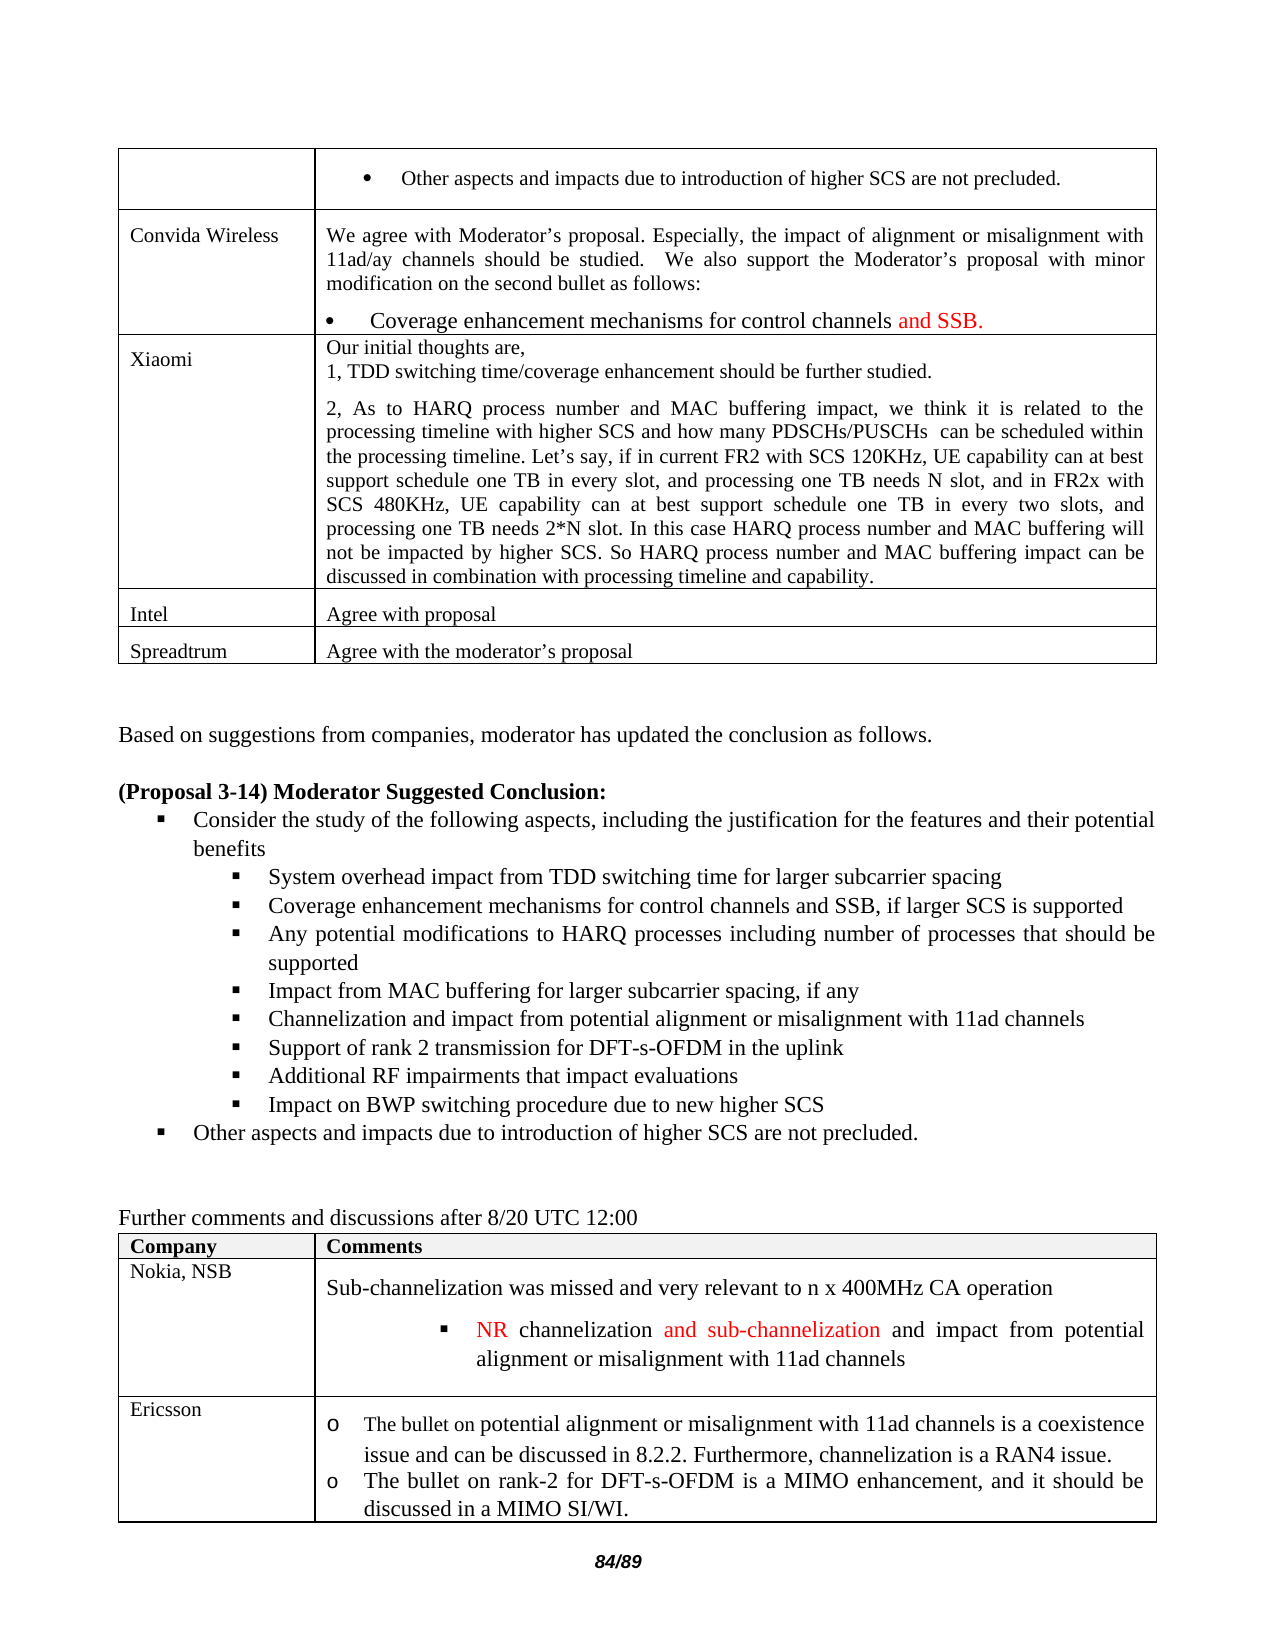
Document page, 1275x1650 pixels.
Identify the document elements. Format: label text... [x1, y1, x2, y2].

list Coverage enhancement mechanisms for control channels and SSB, if larger SCS is supported [231, 892, 1157, 918]
text (Proposal 3-14) Moderator Suggested Conclusion: [118, 778, 1157, 804]
list System overhead impact from TDD switching time for larger subcarrier spacing [231, 863, 1157, 889]
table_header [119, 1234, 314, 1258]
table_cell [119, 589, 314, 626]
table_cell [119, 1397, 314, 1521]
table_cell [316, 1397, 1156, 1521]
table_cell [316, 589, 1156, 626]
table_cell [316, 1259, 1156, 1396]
list Impact on BWP switching procedure due to new higher SCS [231, 1091, 1157, 1117]
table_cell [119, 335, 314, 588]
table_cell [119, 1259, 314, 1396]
list Other aspects and impacts due to introduction of higher SCS are not precluded. [156, 1119, 1157, 1146]
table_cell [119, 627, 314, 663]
list Channelization and impact from potential alignment or misalignment with 11ad channels [231, 1005, 1157, 1032]
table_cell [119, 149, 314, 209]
text Further comments and discussions after 8/20 UTC 12:00 [118, 1204, 1157, 1231]
list Additional RF impairments that impact evaluations [231, 1062, 1157, 1089]
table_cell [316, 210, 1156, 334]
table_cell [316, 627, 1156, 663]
list Any potential modifications to HARQ processes including number of processes that should be supported [231, 920, 1157, 975]
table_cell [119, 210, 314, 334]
list Consider the study of the following aspects, including the justification for the features and their potential benefits [156, 806, 1157, 861]
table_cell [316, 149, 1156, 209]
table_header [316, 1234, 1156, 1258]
list Support of rank 2 transmission for DFT-s-OFDM in the uplink [231, 1034, 1157, 1060]
list Impact from MAC buffering for larger subcarrier spacing, if any [231, 977, 1157, 1003]
text Based on suggestions from companies, moderator has updated the conclusion as follows. [118, 721, 1157, 747]
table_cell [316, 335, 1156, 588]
